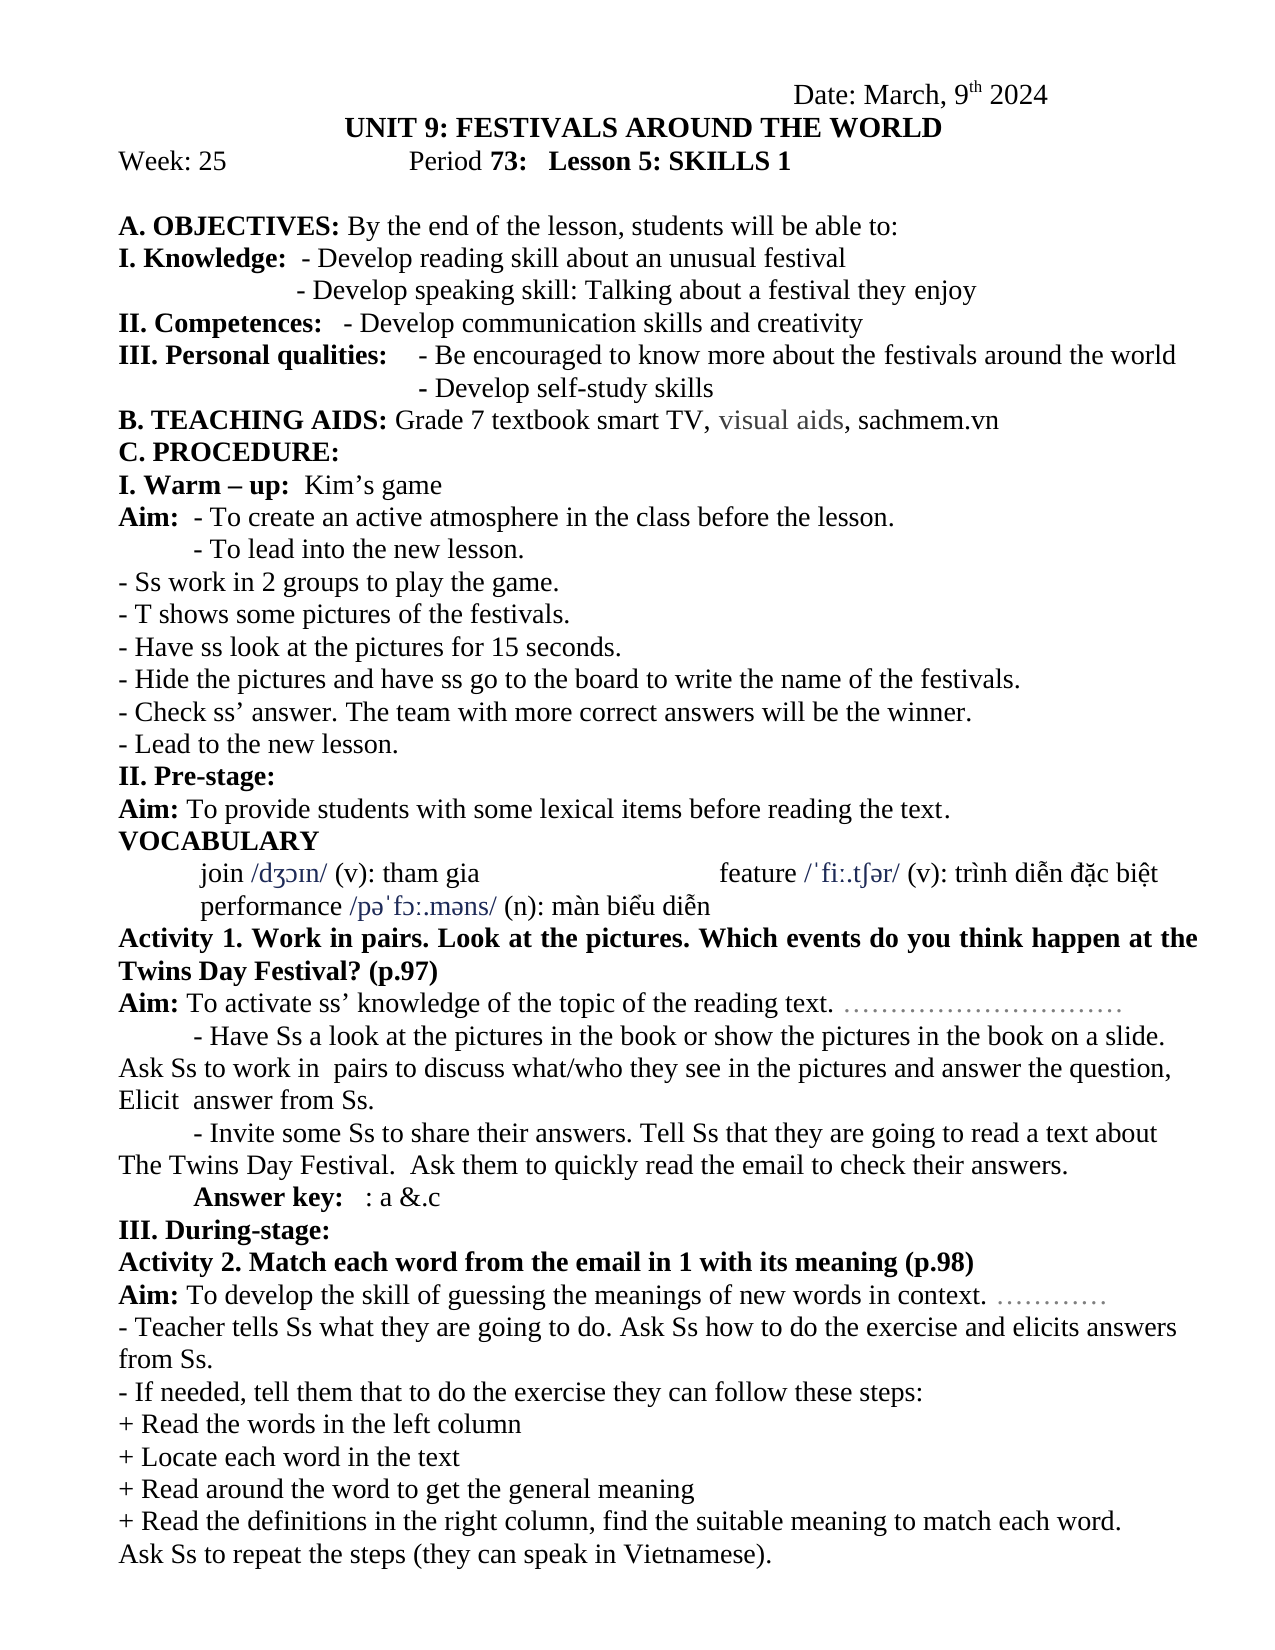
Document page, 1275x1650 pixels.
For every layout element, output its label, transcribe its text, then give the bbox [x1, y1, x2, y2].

text - Check ss’ answer. The team with more correct answers will be the winner. [118, 694, 1198, 727]
text Aim: To activate ss’ knowledge of the topic of the reading text. ………………………… [118, 986, 1198, 1018]
text II. Pre-stage: [118, 759, 1198, 792]
text - Teacher tells Ss what they are going to do. Ask Ss how to do the exercise and elicits answers from Ss. [118, 1310, 1198, 1375]
text Week: 25 Period 73: Lesson 5: SKILLS 1 [118, 144, 1198, 176]
text + Read around the word to get the general meaning [118, 1472, 1198, 1504]
text Answer key: : a &.c [118, 1181, 1198, 1213]
text B. TEACHING AIDS: Grade 7 textbook smart TV, visual aids, sachmem.vn [118, 403, 1198, 435]
text Vocabulary [118, 824, 1198, 857]
text - Ss work in 2 groups to play the game. [118, 565, 1198, 597]
text Activity 2. Match each word from the email in 1 with its meaning (p.98) [118, 1245, 1198, 1278]
text Ask Ss to repeat the steps (they can speak in Vietnamese). [118, 1537, 1198, 1569]
text Aim: - To create an active atmosphere in the class before the lesson. [118, 500, 1198, 533]
text - Have ss look at the pictures for 15 seconds. [118, 630, 1198, 662]
text I. Knowledge: - Develop reading skill about an unusual festival [118, 241, 1198, 273]
text Activity 1. Work in pairs. Look at the pictures. Which events do you think happen at the Twins Day Festival? (p.97) [118, 921, 1198, 986]
text performance /pəˈfɔː.məns/ (n): màn biểu diễn [118, 889, 1198, 921]
text - Lead to the new lesson. [118, 727, 1198, 759]
text - Develop speaking skill: Talking about a festival they enjoy [193, 273, 1198, 306]
text join /dʒɔɪn/ (v): tham gia feature /ˈfiː.tʃər/ (v): trình diễn đặc biệt [118, 857, 1198, 889]
text - Hide the pictures and have ss go to the board to write the name of the festivals. [118, 662, 1198, 694]
text A. OBJECTIVES: By the end of the lesson, students will be able to: [118, 209, 1198, 241]
text + Locate each word in the text [118, 1440, 1198, 1472]
text Date: March, 9th 2024 [718, 77, 1198, 110]
text + Read the definitions in the right column, find the suitable meaning to match each word. [118, 1504, 1198, 1537]
text UNIT 9: FESTIVALS AROUND THE WORLD [118, 110, 1198, 144]
text - To lead into the new lesson. [118, 533, 1198, 565]
text I. Warm – up: Kim’s game [118, 468, 1198, 500]
text - Develop self-study skills [118, 371, 1198, 403]
text II. Competences: - Develop communication skills and creativity [118, 306, 1198, 338]
text + Read the words in the left column [118, 1407, 1198, 1440]
text Aim: To develop the skill of guessing the meanings of new words in context. ………… [118, 1278, 1198, 1310]
text Aim: To provide students with some lexical items before reading the text. [118, 792, 1198, 824]
text - Invite some Ss to share their answers. Tell Ss that they are going to read a text about The Twins Day Festival. Ask them to quickly read the email to check their answers. [118, 1116, 1198, 1181]
text C. PROCEDURE: [118, 435, 1198, 468]
text III. Personal qualities: - Be encouraged to know more about the festivals around the world [118, 338, 1198, 371]
text - T shows some pictures of the festivals. [118, 597, 1198, 630]
text III. During-stage: [118, 1213, 1198, 1245]
text - If needed, tell them that to do the exercise they can follow these steps: [118, 1375, 1198, 1407]
text - Have Ss a look at the pictures in the book or show the pictures in the book on a slide. Ask Ss to work in pairs to discuss what/who they see in the pictures and answer the question, Elicit answer from Ss. [118, 1018, 1198, 1116]
